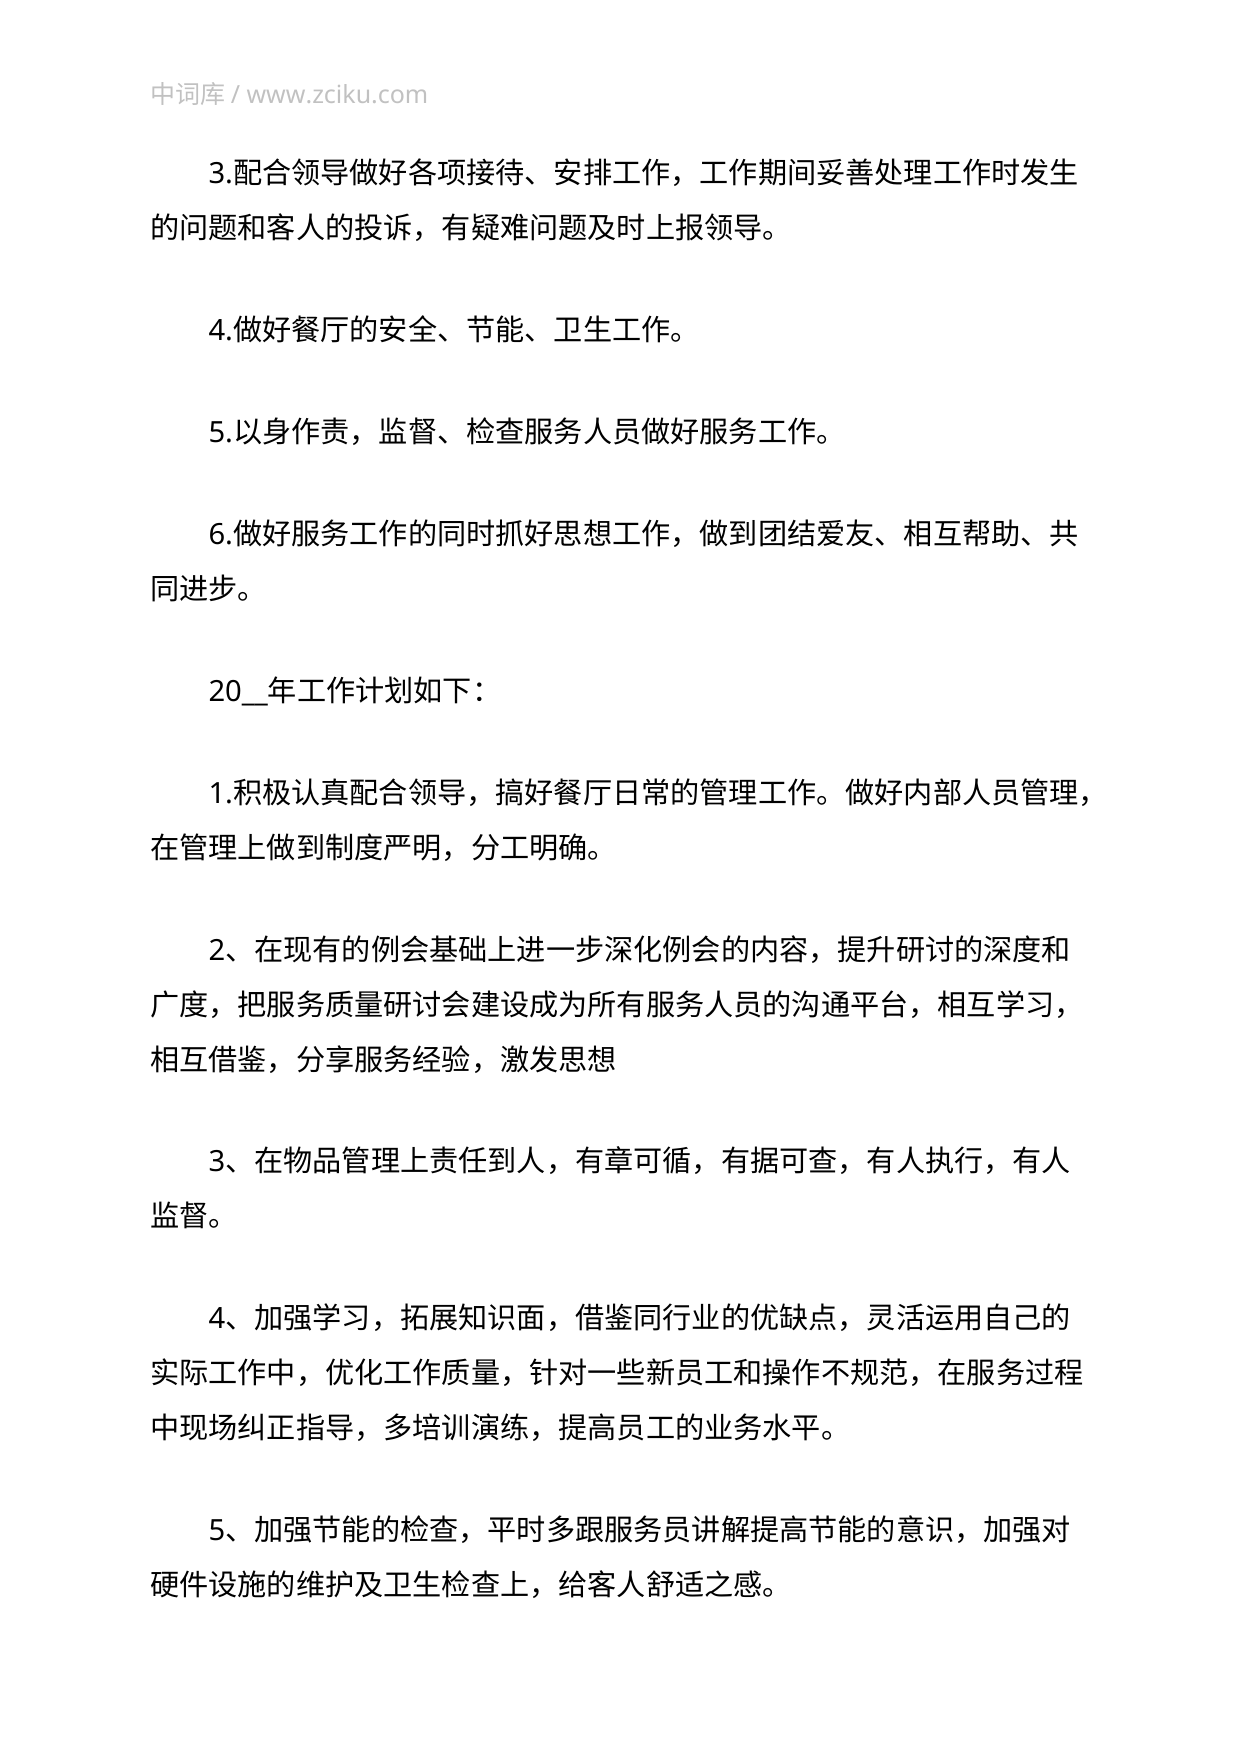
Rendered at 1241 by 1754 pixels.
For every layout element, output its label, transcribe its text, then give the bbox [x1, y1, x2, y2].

text 6.做好服务工作的同时抓好思想工作，做到团结爱友、相互帮助、共同进步。 [150, 511, 1090, 608]
text 5.以身作责，监督、检查服务人员做好服务工作。 [150, 409, 1090, 451]
text 20__年工作计划如下： [150, 667, 1090, 710]
text 3、在物品管理上责任到人，有章可循，有据可查，有人执行，有人监督。 [150, 1138, 1090, 1235]
text 1.积极认真配合领导，搞好餐厅日常的管理工作。做好内部人员管理，在管理上做到制度严明，分工明确。 [150, 769, 1090, 867]
text 4.做好餐厅的安全、节能、卫生工作。 [150, 307, 1090, 349]
text 3.配合领导做好各项接待、安排工作，工作期间妥善处理工作时发生的问题和客人的投诉，有疑难问题及时上报领导。 [150, 150, 1090, 247]
text 2、在现有的例会基础上进一步深化例会的内容，提升研讨的深度和广度，把服务质量研讨会建设成为所有服务人员的沟通平台，相互学习，相互借鉴，分享服务经验，激发思想 [150, 926, 1090, 1078]
text 4、加强学习，拓展知识面，借鉴同行业的优缺点，灵活运用自己的实际工作中，优化工作质量，针对一些新员工和操作不规范，在服务过程中现场纠正指导，多培训演练，提高员工的业务水平。 [150, 1295, 1090, 1447]
text 5、加强节能的检查，平时多跟服务员讲解提高节能的意识，加强对硬件设施的维护及卫生检查上，给客人舒适之感。 [150, 1506, 1090, 1604]
